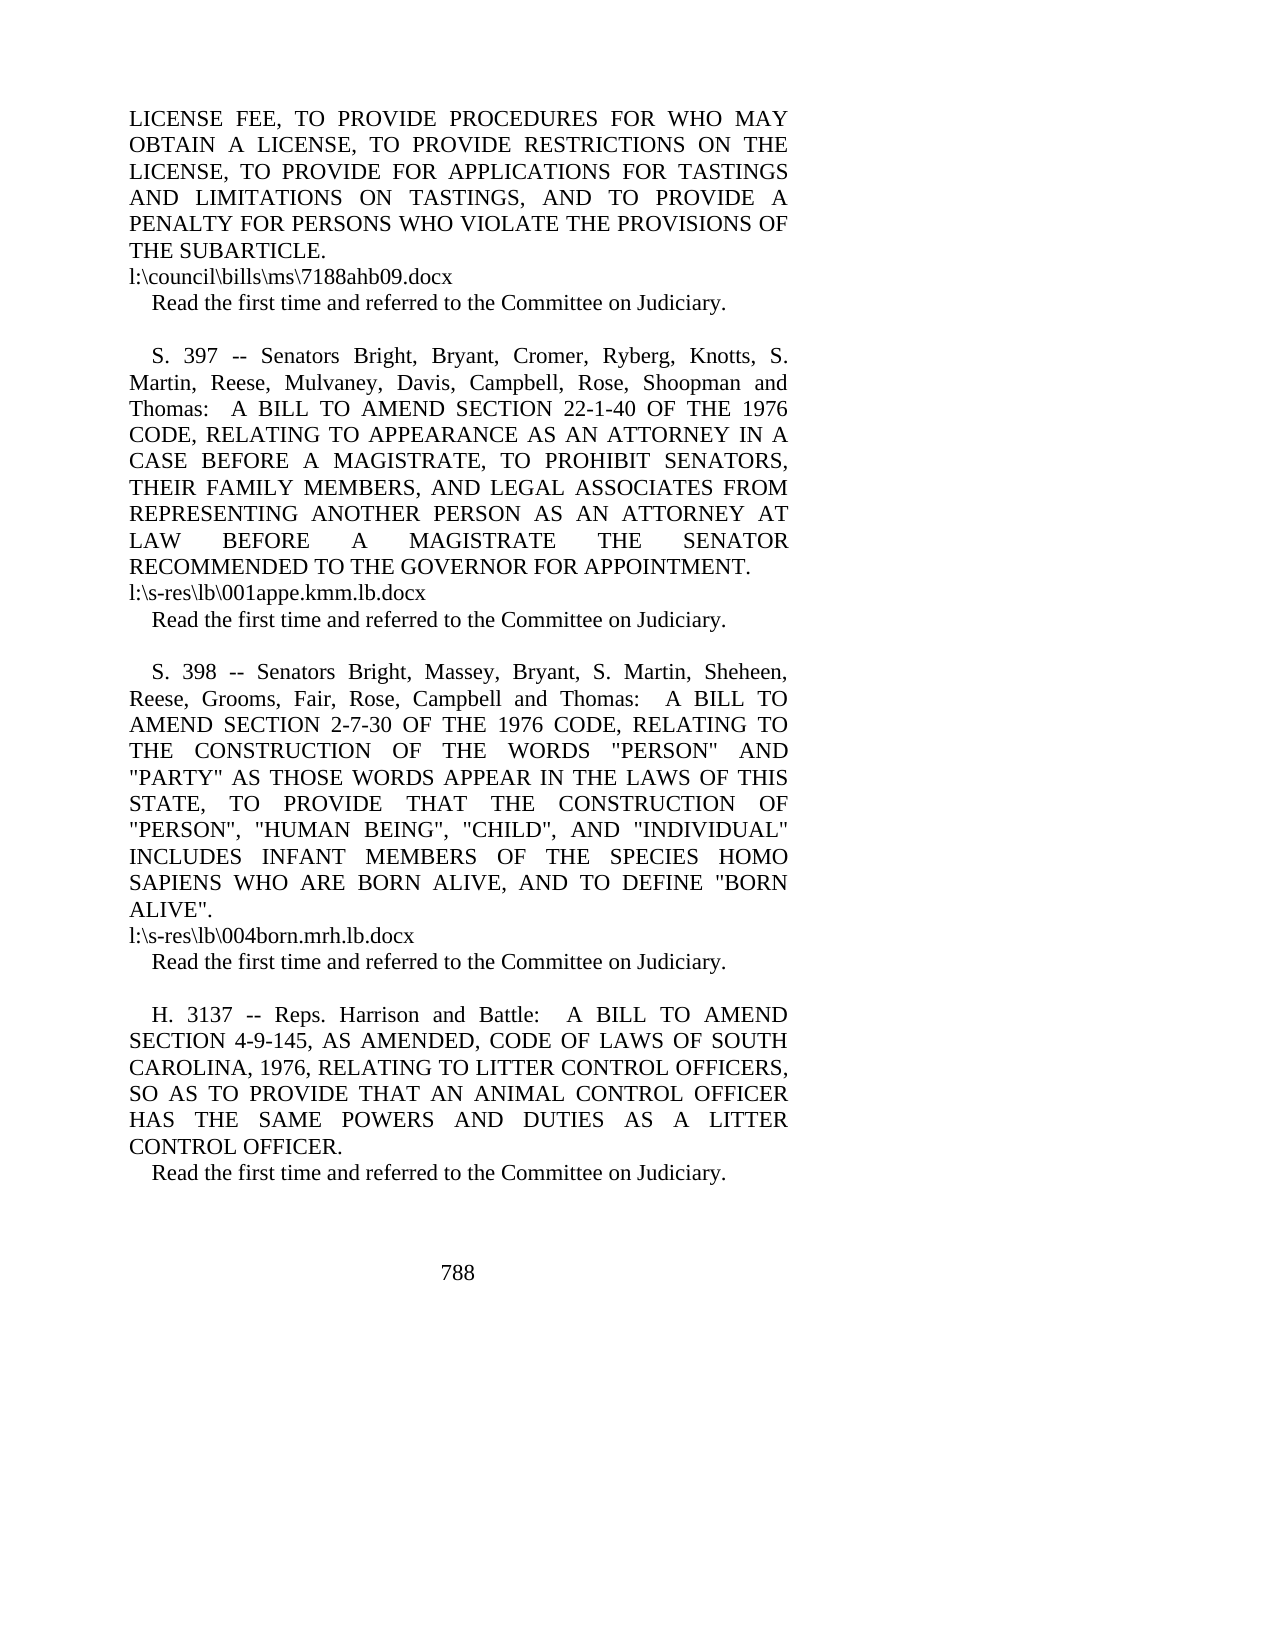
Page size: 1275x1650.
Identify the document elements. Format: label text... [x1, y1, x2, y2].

text Read the first time and referred to the Committee on Judiciary. [129, 606, 789, 632]
text H. 3137 -- Reps. Harrison and Battle: A BILL TO AMEND SECTION 4-9-145, AS AMENDED, CODE OF LAWS OF SOUTH CAROLINA, 1976, RELATING TO LITTER CONTROL OFFICERS, SO AS TO PROVIDE THAT AN ANIMAL CONTROL OFFICER HAS THE SAME POWERS AND DUTIES AS A LITTER CONTROL OFFICER. [129, 1001, 789, 1159]
text S. 398 -- Senators Bright, Massey, Bryant, S. Martin, Sheheen, Reese, Grooms, Fair, Rose, Campbell and Thomas: A BILL TO AMEND SECTION 2-7-30 OF THE 1976 CODE, RELATING TO THE CONSTRUCTION OF THE WORDS "PERSON" AND "PARTY" AS THOSE WORDS APPEAR IN THE LAWS OF THIS STATE, TO PROVIDE THAT THE CONSTRUCTION OF "PERSON", "HUMAN BEING", "CHILD", AND "INDIVIDUAL" INCLUDES INFANT MEMBERS OF THE SPECIES HOMO SAPIENS WHO ARE BORN ALIVE, AND TO DEFINE "BORN ALIVE". [129, 658, 789, 922]
text Read the first time and referred to the Committee on Judiciary. [129, 1159, 789, 1186]
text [129, 105, 789, 263]
text l:\council\bills\ms\7188ahb09.docx [129, 263, 789, 289]
text l:\s-res\lb\004born.mrh.lb.docx [129, 922, 789, 948]
text l:\s-res\lb\001appe.kmm.lb.docx [129, 579, 789, 606]
text Read the first time and referred to the Committee on Judiciary. [129, 289, 789, 316]
text S. 397 -- Senators Bright, Bryant, Cromer, Ryberg, Knotts, S. Martin, Reese, Mulvaney, Davis, Campbell, Rose, Shoopman and Thomas: A BILL TO AMEND SECTION 22-1-40 OF THE 1976 CODE, RELATING TO APPEARANCE AS AN ATTORNEY IN A CASE BEFORE A MAGISTRATE, TO PROHIBIT SENATORS, THEIR FAMILY MEMBERS, AND LEGAL ASSOCIATES FROM REPRESENTING ANOTHER PERSON AS AN ATTORNEY AT LAW BEFORE A MAGISTRATE THE SENATOR RECOMMENDED TO THE GOVERNOR FOR APPOINTMENT. [129, 342, 789, 579]
text Read the first time and referred to the Committee on Judiciary. [129, 948, 789, 975]
